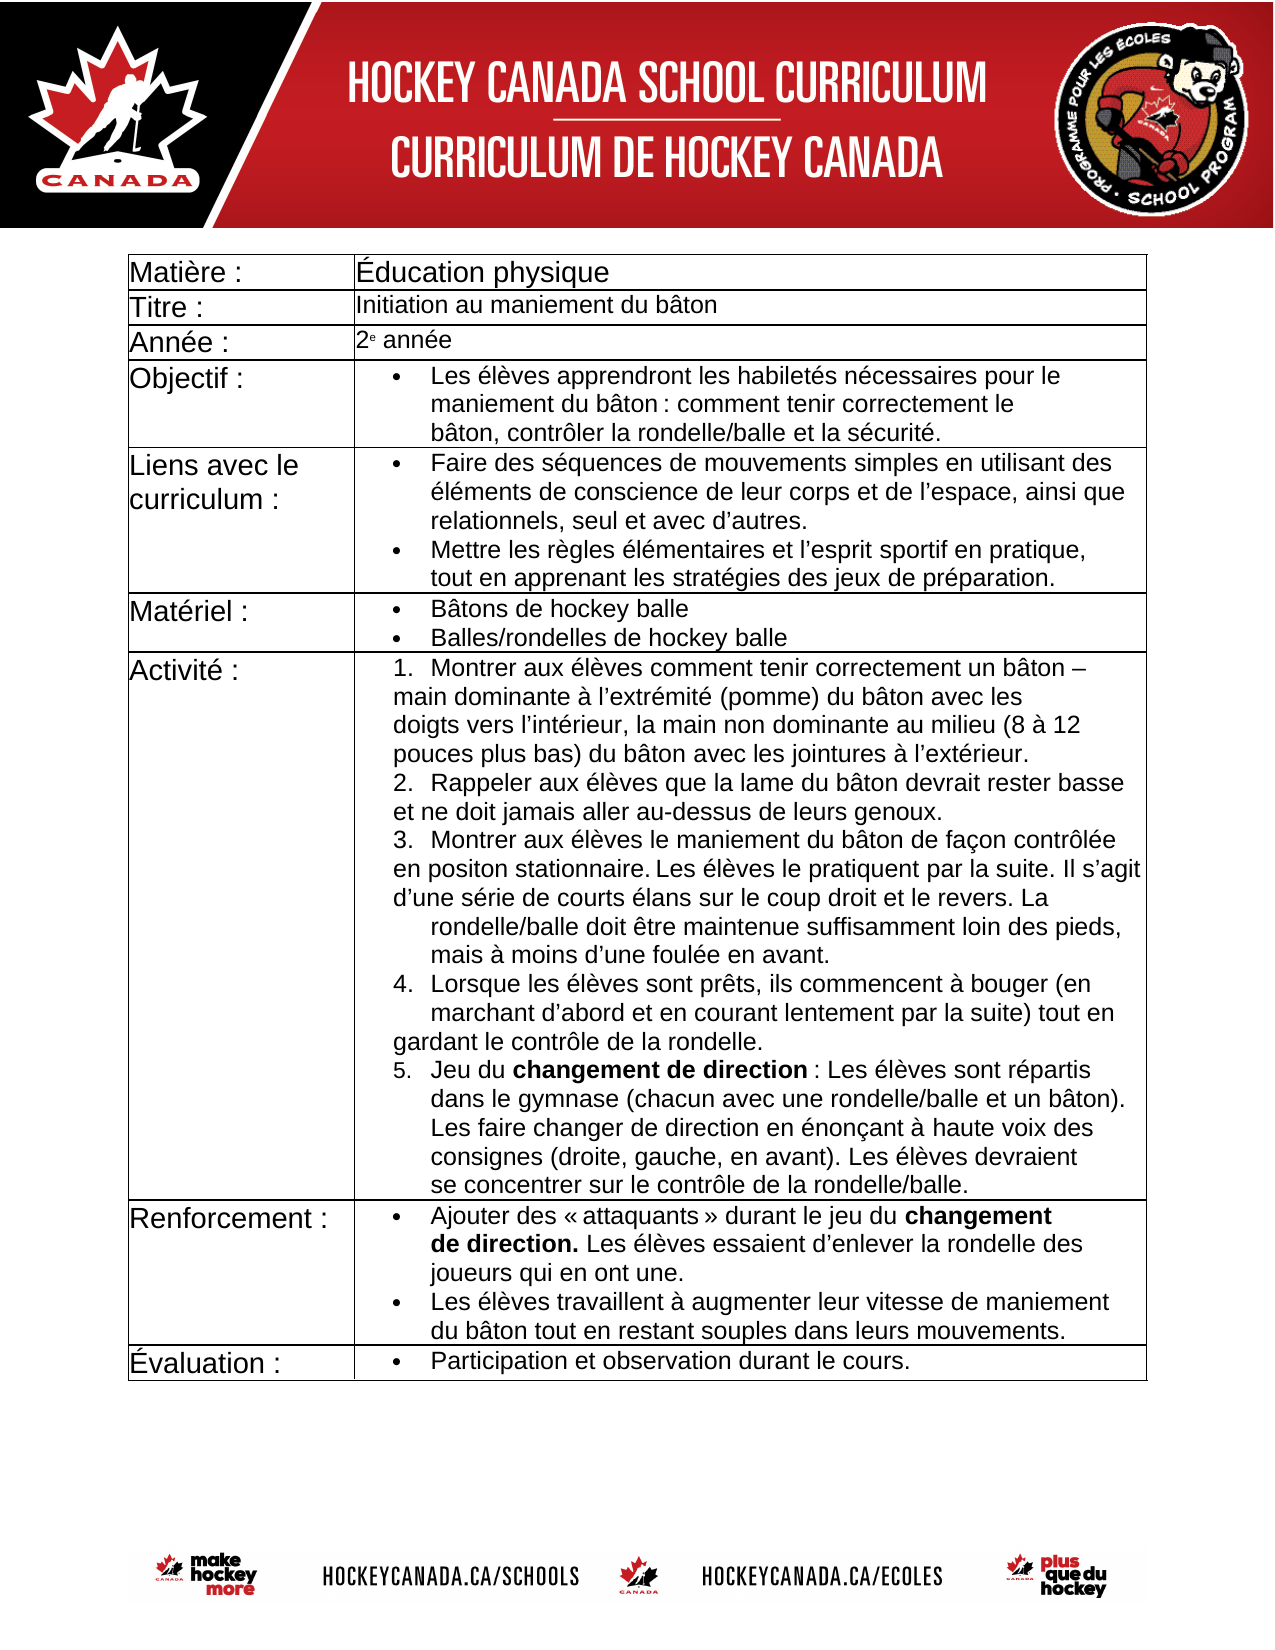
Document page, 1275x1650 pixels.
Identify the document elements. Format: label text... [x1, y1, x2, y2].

picture [0, 2, 1274, 228]
table_cell Titre : [129, 291, 354, 324]
table_cell Ajouter des « attaquants » durant le jeu du changement de direction. Les élèves essaient d’enlever la rondelle des joueurs qui en ont une. Les élèves travaillent à augmenter leur vitesse de maniement du bâton tout en restant souples dans leurs mouvements. [355, 1201, 1146, 1344]
table_cell Bâtons de hockey balle Balles/rondelles de hockey balle [355, 594, 1146, 651]
table_cell Évaluation : [129, 1346, 354, 1379]
table_cell Année : [129, 326, 354, 359]
table_cell Les élèves apprendront les habiletés nécessaires pour le maniement du bâton : comment tenir correctement le bâton, contrôler la rondelle/balle et la sécurité. [355, 361, 1146, 447]
table_cell Matériel : [129, 594, 354, 651]
table_cell Initiation au maniement du bâton [355, 291, 1146, 324]
table_cell Objectif : [129, 361, 354, 447]
table_cell Activité : [129, 653, 354, 1199]
table_cell Liens avec le curriculum : [129, 448, 354, 592]
table_cell Renforcement : [129, 1201, 354, 1344]
table_cell 2e année [355, 326, 1146, 359]
table_header Matière : [129, 255, 354, 289]
table_header Éducation physique [355, 255, 1146, 289]
picture [127, 1545, 1148, 1605]
table_cell Faire des séquences de mouvements simples en utilisant des éléments de conscience de leur corps et de l’espace, ainsi que relationnels, seul et avec d’autres. Mettre les règles élémentaires et l’esprit sportif en pratique, tout en apprenant les stratégies des jeux de préparation. [355, 448, 1146, 592]
table_cell Montrer aux élèves comment tenir correctement un bâton – main dominante à l’extrémité (pomme) du bâton avec les doigts vers l’intérieur, la main non dominante au milieu (8 à 12 pouces plus bas) du bâton avec les jointures à l’extérieur. Rappeler aux élèves que la lame du bâton devrait rester basse et ne doit jamais aller au-dessus de leurs genoux. Montrer aux élèves le maniement du bâton de façon contrôlée en positon stationnaire. Les élèves le pratiquent par la suite. Il s’agit d’une série de courts élans sur le coup droit et le revers. La rondelle/balle doit être maintenue suffisamment loin des pieds, mais à moins d’une foulée en avant. Lorsque les élèves sont prêts, ils commencent à bouger (en marchant d’abord et en courant lentement par la suite) tout en gardant le contrôle de la rondelle. Jeu du changement de direction : Les élèves sont répartis dans le gymnase (chacun avec une rondelle/balle et un bâton). Les faire changer de direction en énonçant à haute voix des consignes (droite, gauche, en avant). Les élèves devraient se concentrer sur le contrôle de la rondelle/balle. [355, 653, 1146, 1199]
table_cell Participation et observation durant le cours. [355, 1346, 1146, 1379]
